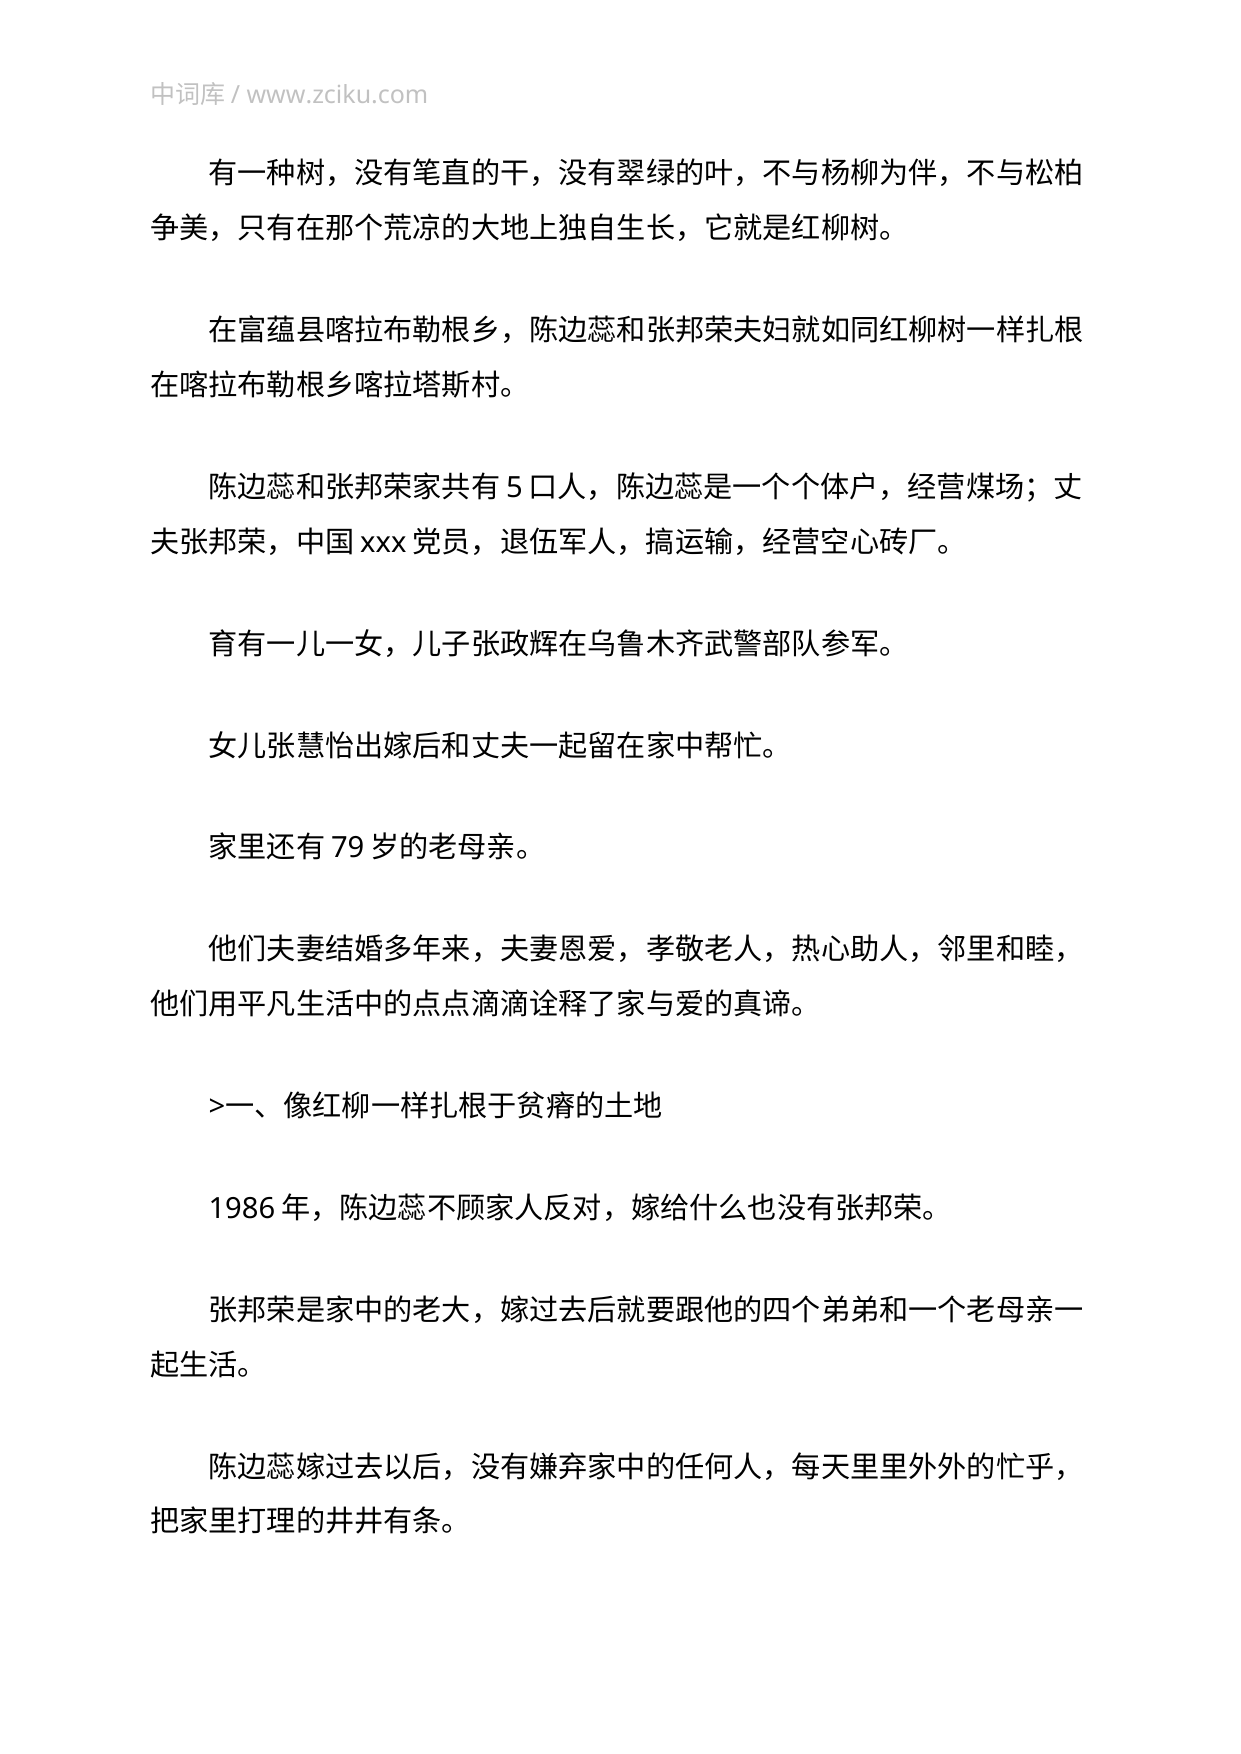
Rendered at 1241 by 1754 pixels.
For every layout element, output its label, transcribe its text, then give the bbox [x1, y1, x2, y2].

text 1986年，陈边蕊不顾家人反对，嫁给什么也没有张邦荣。 [150, 1184, 1090, 1227]
text 陈边蕊嫁过去以后，没有嫌弃家中的任何人，每天里里外外的忙乎，把家里打理的井井有条。 [150, 1443, 1090, 1540]
text 陈边蕊和张邦荣家共有5口人，陈边蕊是一个个体户，经营煤场；丈夫张邦荣，中国xxx党员，退伍军人，搞运输，经营空心砖厂。 [150, 463, 1090, 561]
text 他们夫妻结婚多年来，夫妻恩爱，孝敬老人，热心助人，邻里和睦，他们用平凡生活中的点点滴滴诠释了家与爱的真谛。 [150, 926, 1090, 1023]
text 家里还有79岁的老母亲。 [150, 824, 1090, 866]
text 有一种树，没有笔直的干，没有翠绿的叶，不与杨柳为伴，不与松柏争美，只有在那个荒凉的大地上独自生长，它就是红柳树。 [150, 150, 1090, 247]
text 女儿张慧怡出嫁后和丈夫一起留在家中帮忙。 [150, 722, 1090, 764]
text 在富蕴县喀拉布勒根乡，陈边蕊和张邦荣夫妇就如同红柳树一样扎根在喀拉布勒根乡喀拉塔斯村。 [150, 307, 1090, 404]
text 张邦荣是家中的老大，嫁过去后就要跟他的四个弟弟和一个老母亲一起生活。 [150, 1286, 1090, 1384]
text 育有一儿一女，儿子张政辉在乌鲁木齐武警部队参军。 [150, 620, 1090, 663]
text >一、像红柳一样扎根于贫瘠的土地 [150, 1082, 1090, 1125]
